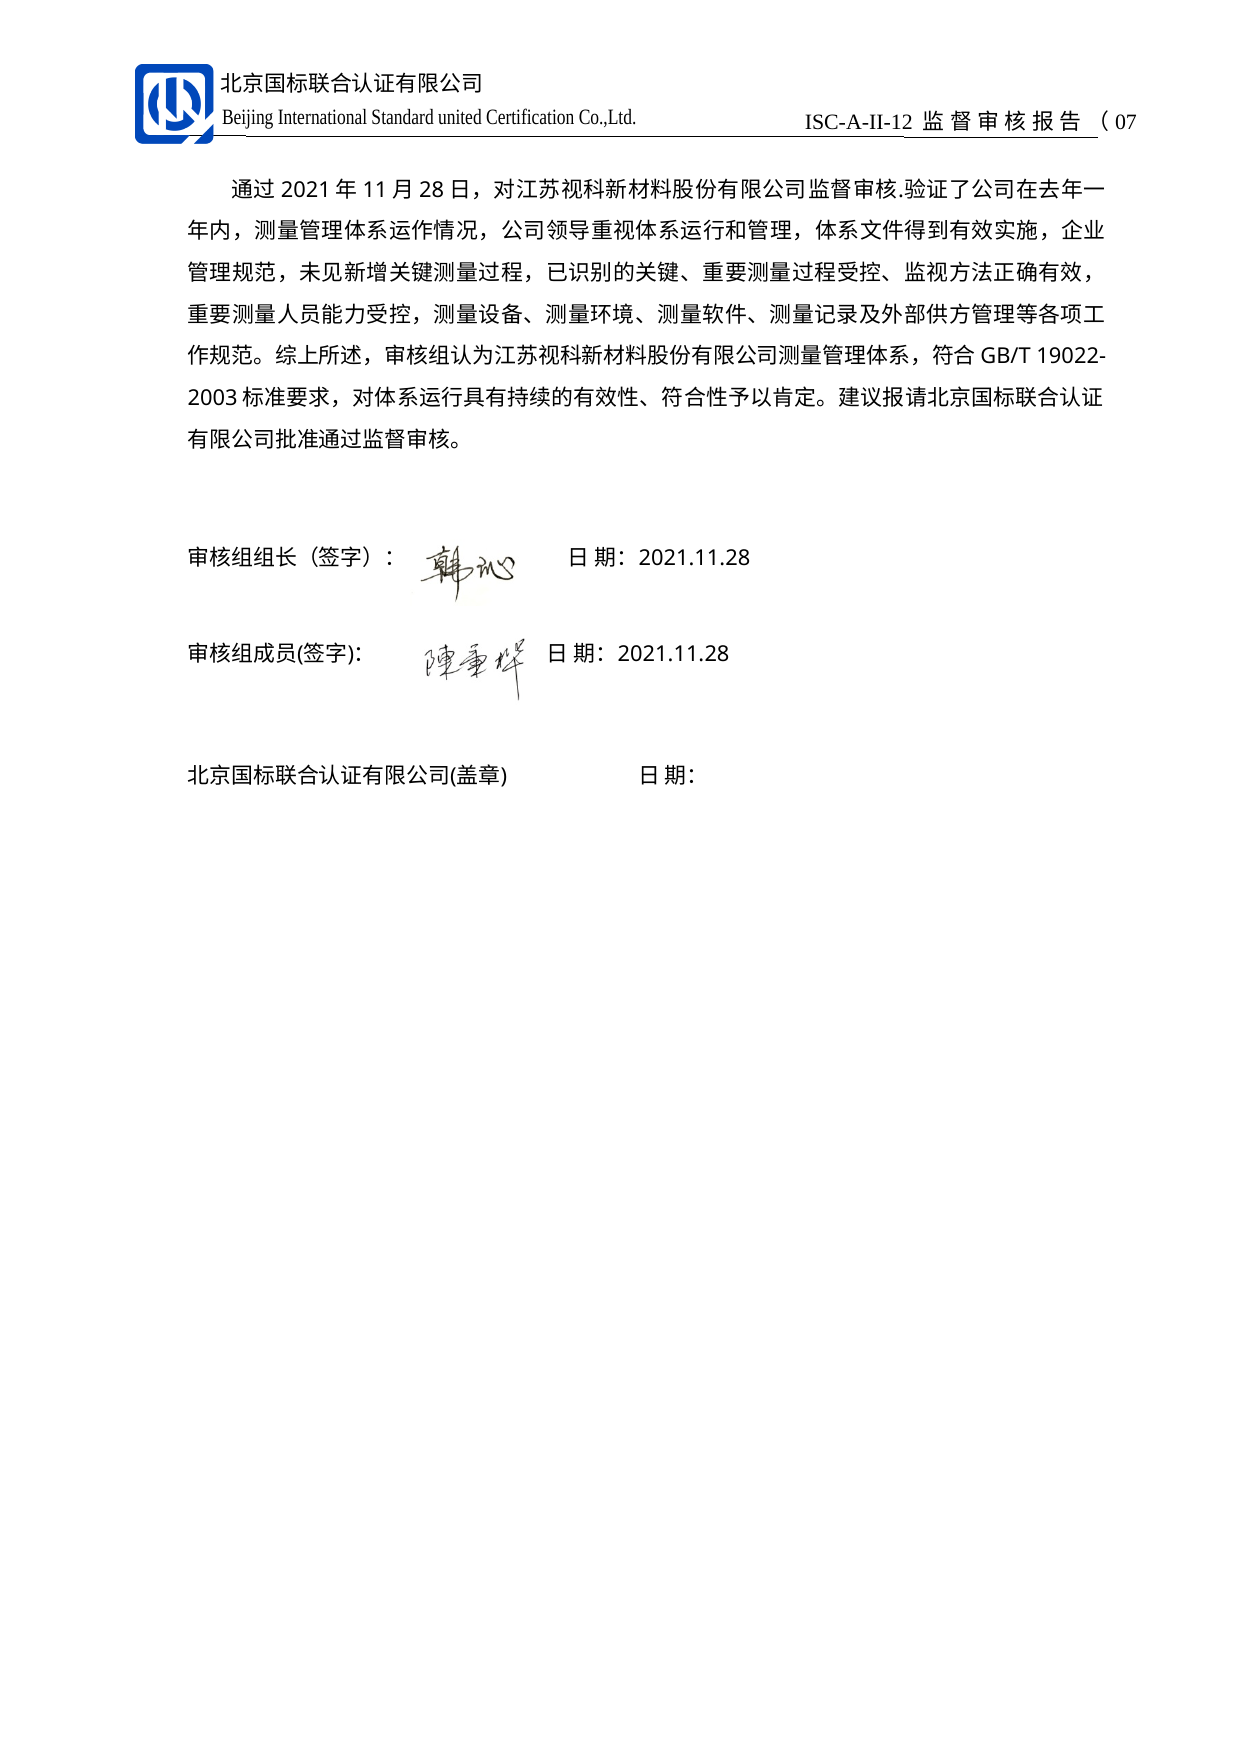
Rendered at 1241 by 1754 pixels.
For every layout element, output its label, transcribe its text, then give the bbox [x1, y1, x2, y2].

picture [416, 668, 535, 706]
text 审核组成员(签字)： 日 期：2021.11.28 [187, 636, 1053, 668]
text 审核组组长（签字）： 日 期：2021.11.28 [187, 540, 1053, 572]
picture [409, 572, 528, 606]
text 北京国标联合认证有限公司(盖章) 日 期： [187, 758, 1053, 790]
picture [135, 64, 214, 144]
text 通过2021年11月28日，对江苏视科新材料股份有限公司监督审核.验证了公司在去年一年内，测量管理体系运作情况，公司领导重视体系运行和管理，体系文件得到有效实施，企业管理规范，未见新增关键测量过程，已识别的关键、重要测量过程受控、监视方法正确有效，重要测量人员能力受控，测量设备、测量环境、测量软件、测量记录及外部供方管理等各项工作规范。综上所述，审核组认为江苏视科新材料股份有限公司测量管理体系，符合GB/T 19022-2003标准要求，对体系运行具有持续的有效性、符合性予以肯定。建议报请北京国标联合认证有限公司批准通过监督审核。 [187, 164, 1106, 456]
